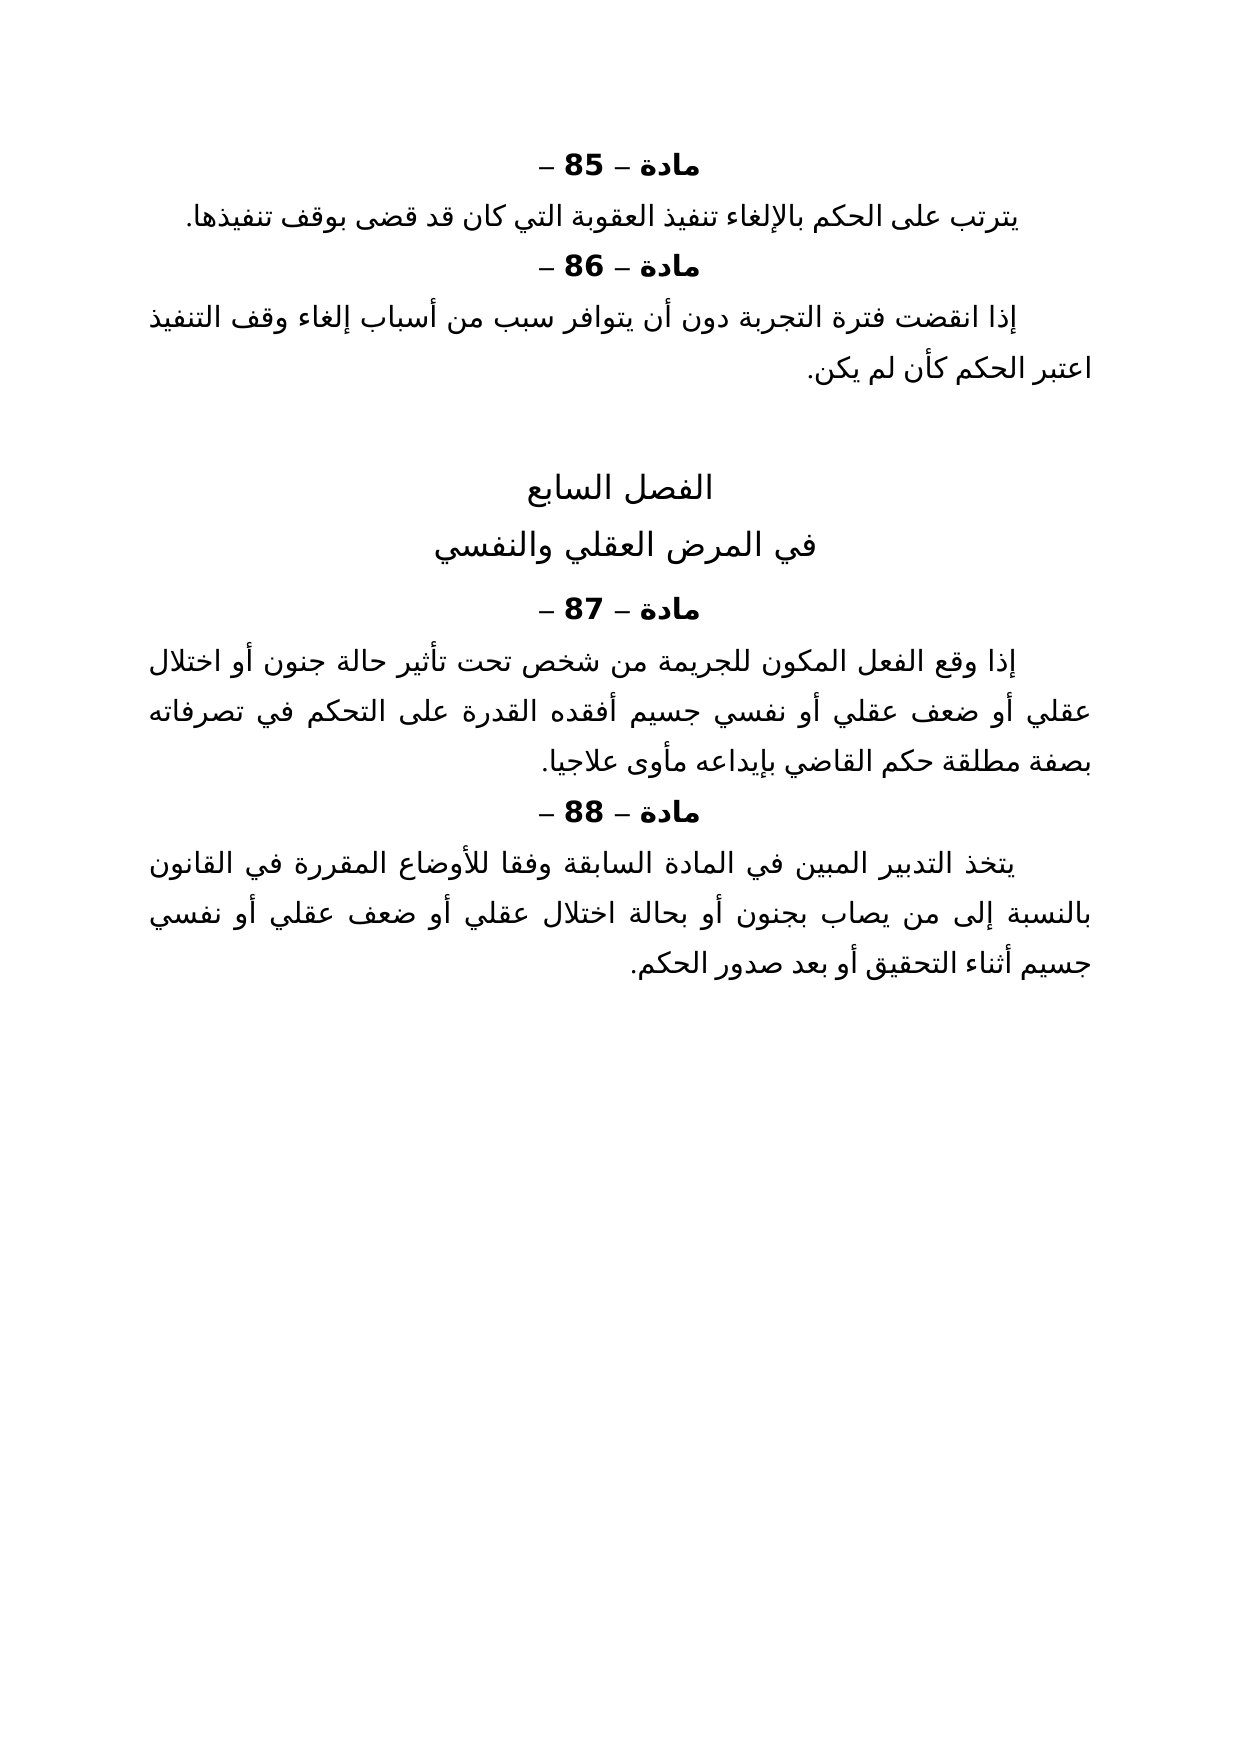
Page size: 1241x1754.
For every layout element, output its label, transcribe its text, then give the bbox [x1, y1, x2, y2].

text مادة – 85 – [148, 148, 1092, 182]
text يترتب على الحكم بالإلغاء تنفيذ العقوبة التي كان قد قضى بوقف تنفيذها. [148, 199, 1092, 232]
text مادة – 88 – [148, 795, 1092, 829]
text الفصل السابع [148, 468, 1092, 507]
text في المرض العقلي والنفسي [148, 526, 1092, 565]
text مادة – 86 – [148, 249, 1092, 283]
text إذا وقع الفعل المكون للجريمة من شخص تحت تأثير حالة جنون أو اختلال عقلي أو ضعف عقلي أو نفسي جسيم أفقده القدرة على التحكم في تصرفاته بصفة مطلقة حكم القاضي بإيداعه مأوى علاجيا. [148, 644, 1092, 778]
text يتخذ التدبير المبين في المادة السابقة وفقا للأوضاع المقررة في القانون بالنسبة إلى من يصاب بجنون أو بحالة اختلال عقلي أو ضعف عقلي أو نفسي جسيم أثناء التحقيق أو بعد صدور الحكم. [148, 846, 1092, 980]
text إذا انقضت فترة التجربة دون أن يتوافر سبب من أسباب إلغاء وقف التنفيذ اعتبر الحكم كأن لم يكن. [148, 301, 1092, 384]
text مادة – 87 – [148, 592, 1092, 627]
